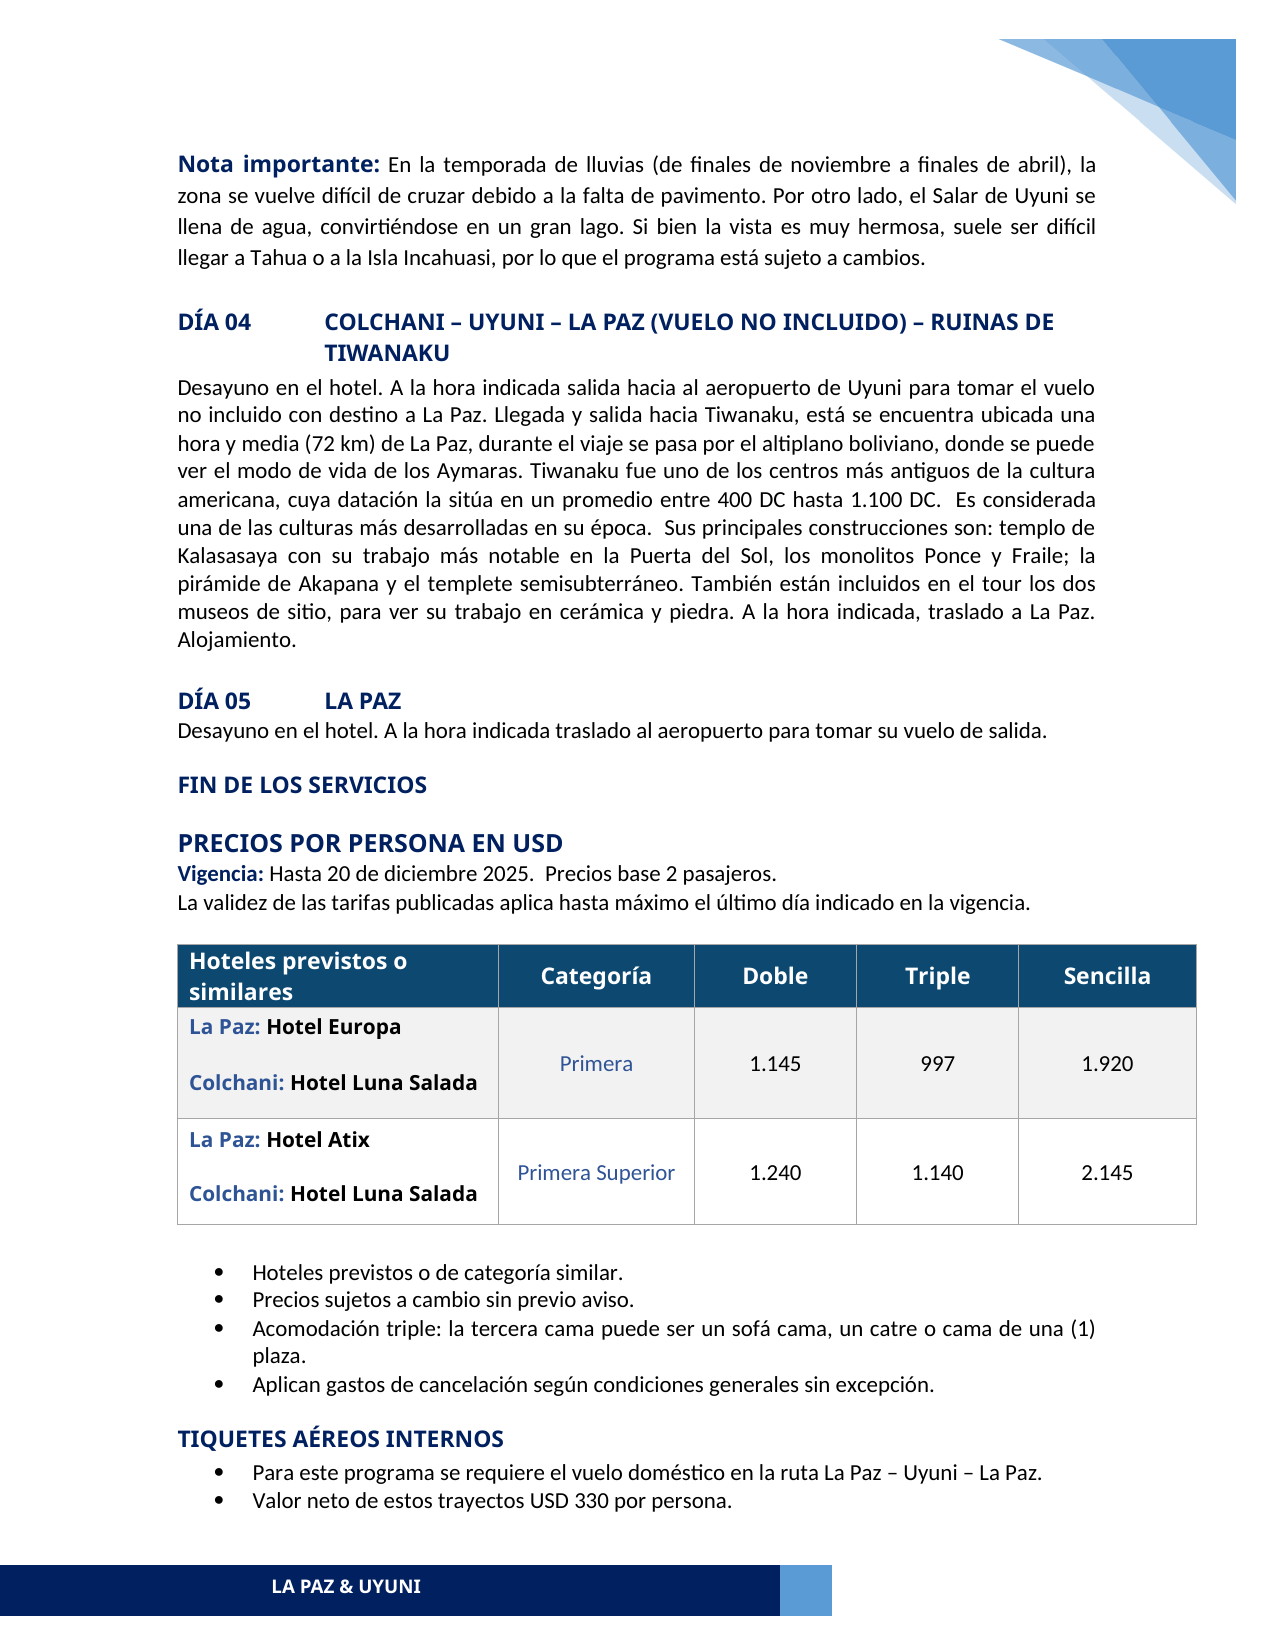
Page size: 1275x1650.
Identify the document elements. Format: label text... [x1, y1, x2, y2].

picture [997, 39, 1236, 205]
list Desayuno en el hotel. A la hora indicada traslado al aeropuerto para tomar su vuelo de salida. [177, 716, 1098, 744]
table_cell 997 [857, 1008, 1018, 1118]
text Precios sujetos a cambio sin previo aviso. [215, 1286, 1098, 1314]
table_cell 1.920 [1019, 1008, 1196, 1118]
table_cell Primera Superior [499, 1119, 694, 1224]
table_cell La Paz: Hotel Europa [178, 1008, 498, 1045]
text Desayuno en el hotel. A la hora indicada salida hacia al aeropuerto de Uyuni para tomar el vuelo no incluido con destino a La Paz. Llegada y salida hacia Tiwanaku, está se encuentra ubicada una hora y media (72 km) de La Paz, durante el viaje se pasa por el altiplano boliviano, donde se puede ver el modo de vida de los Aymaras. Tiwanaku fue uno de los centros más antiguos de la cultura americana, cuya datación la sitúa en un promedio entre 400 DC hasta 1.100 DC. Es considerada una de las culturas más desarrolladas en su época. Sus principales construcciones son: templo de Kalasasaya con su trabajo más notable en la Puerta del Sol, los monolitos Ponce y Fraile; la pirámide de Akapana y el templete semisubterráneo. También están incluidos en el tour los dos museos de sitio, para ver su trabajo en cerámica y piedra. A la hora indicada, traslado a La Paz. Alojamiento. [177, 373, 1098, 653]
table_cell 1.240 [695, 1119, 856, 1224]
text TIQUETES AÉREOS INTERNOS [177, 1423, 1098, 1454]
table_cell La Paz: Hotel Atix [178, 1119, 498, 1161]
text La validez de las tarifas publicadas aplica hasta máximo el último día indicado en la vigencia. [177, 888, 1098, 916]
list DÍA 04 COLCHANI – UYUNI – LA PAZ (VUELO NO INCLUIDO) – RUINAS DE TIWANAKU [177, 306, 1098, 368]
text Valor neto de estos trayectos USD 330 por persona. [215, 1486, 1098, 1514]
text Para este programa se requiere el vuelo doméstico en la ruta La Paz – Uyuni – La Paz. [215, 1458, 1098, 1486]
table_cell Colchani: Hotel Luna Salada [178, 1161, 498, 1224]
text Hoteles previstos o de categoría similar. [215, 1258, 1098, 1286]
text Aplican gastos de cancelación según condiciones generales sin excepción. [215, 1370, 1098, 1398]
text FIN DE LOS SERVICIOS [177, 769, 1098, 801]
text PRECIOS POR PERSONA EN USD [177, 826, 1098, 859]
text Nota importante: En la temporada de lluvias (de finales de noviembre a finales de abril), la zona se vuelve difícil de cruzar debido a la falta de pavimento. Por otro lado, el Salar de Uyuni se llena de agua, convirtiéndose en un gran lago. Si bien la vista es muy hermosa, suele ser difícil llegar a Tahua o a la Isla Incahuasi, por lo que el programa está sujeto a cambios. [177, 148, 1098, 271]
table_header Doble [695, 945, 856, 1007]
table_cell 2.145 [1019, 1119, 1196, 1224]
table_header Hoteles previstos o similares [178, 945, 498, 1007]
table_header Categoría [499, 945, 694, 1007]
table_cell 1.140 [857, 1119, 1018, 1224]
table_cell Primera [499, 1008, 694, 1118]
table_cell 1.145 [695, 1008, 856, 1118]
text Vigencia: Hasta 20 de diciembre 2025. Precios base 2 pasajeros. [177, 859, 1098, 888]
list DÍA 05 LA PAZ [177, 685, 1098, 716]
table_cell Colchani: Hotel Luna Salada [178, 1046, 498, 1118]
text Acomodación triple: la tercera cama puede ser un sofá cama, un catre o cama de una (1) plaza. [215, 1314, 1098, 1370]
table_header Triple [857, 945, 1018, 1007]
table_header Sencilla [1019, 945, 1196, 1007]
